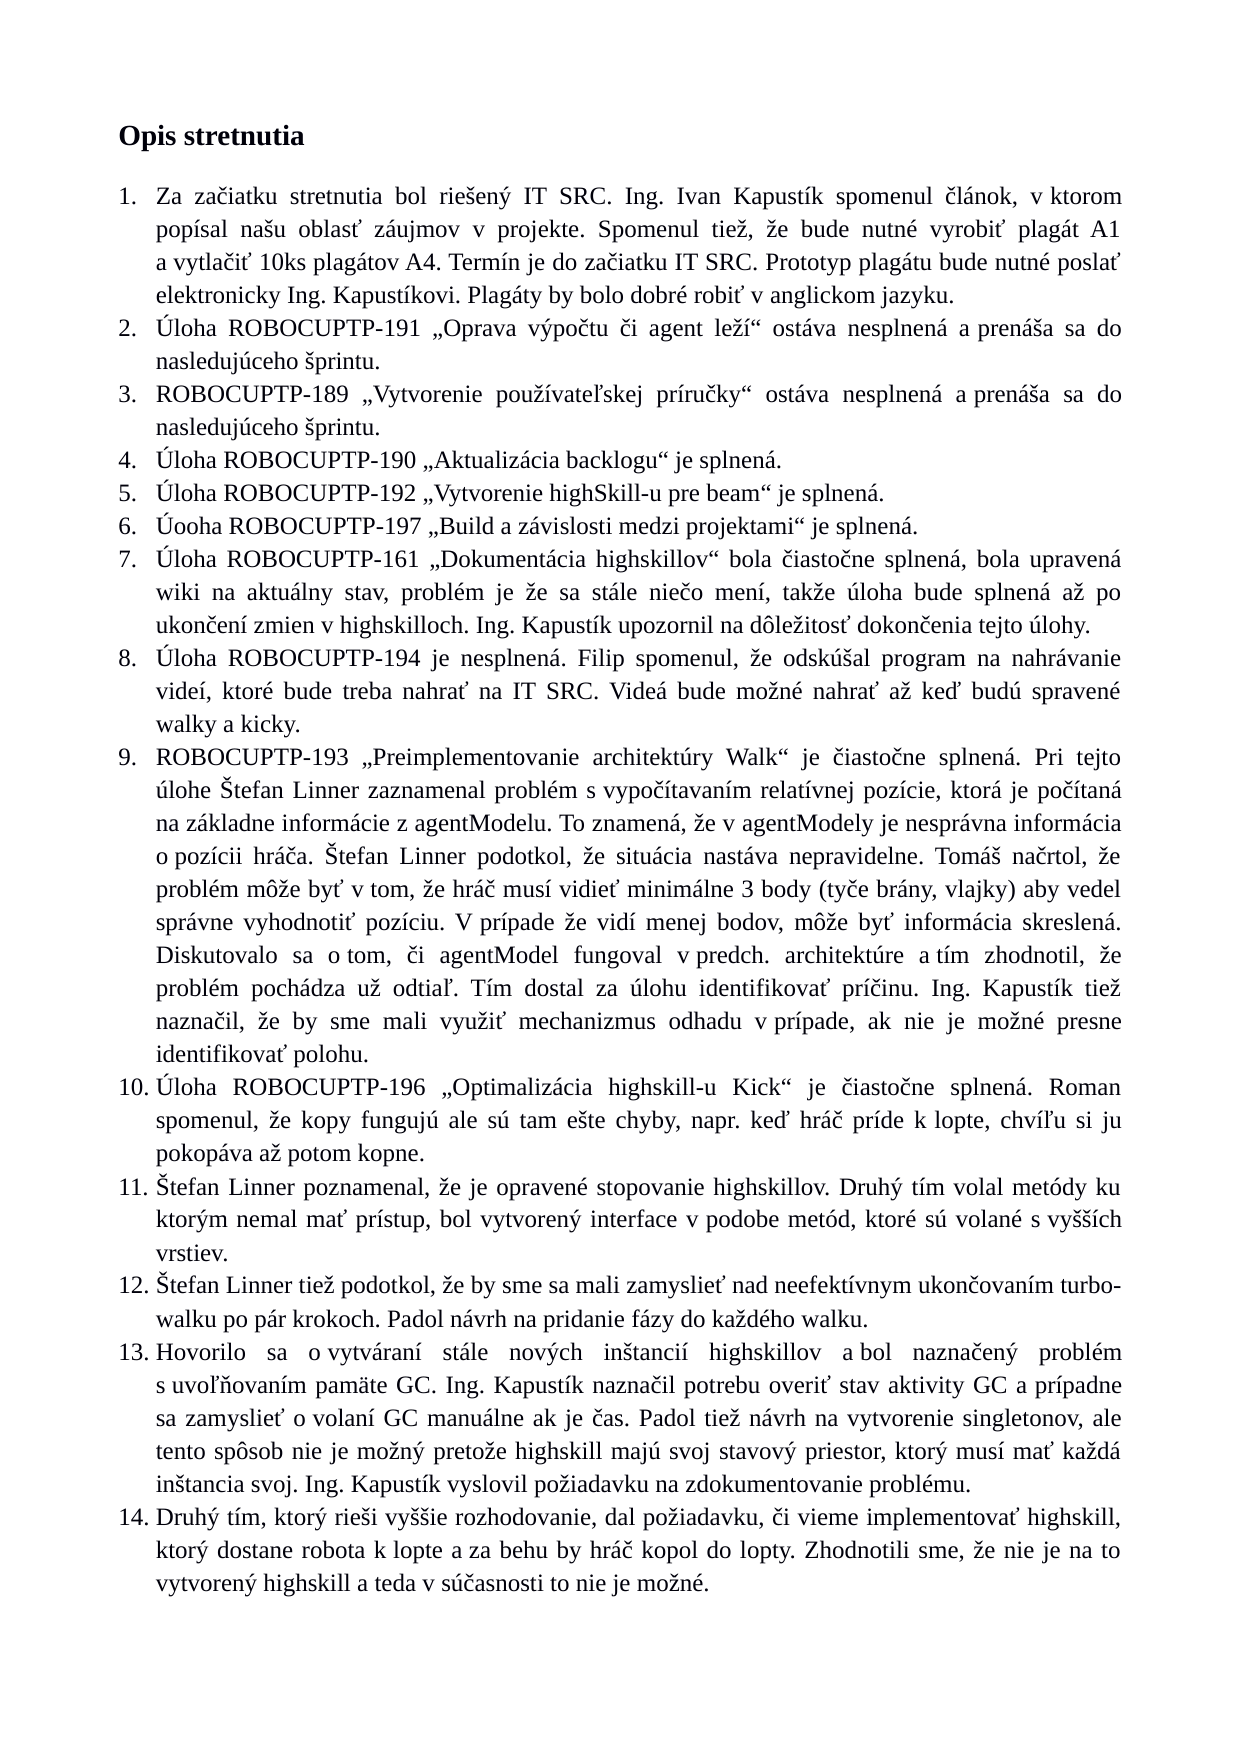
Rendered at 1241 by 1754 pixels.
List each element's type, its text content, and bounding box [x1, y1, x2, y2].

list Úloha ROBOCUPTP-161 „Dokumentácia highskillov“ bola čiastočne splnená, bola upravená wiki na aktuálny stav, problém je že sa stále niečo mení, takže úloha bude splnená až po ukončení zmien v highskilloch. Ing. Kapustík upozornil na dôležitosť dokončenia tejto úlohy. [118, 544, 1122, 639]
list Úloha ROBOCUPTP-194 je nesplnená. Filip spomenul, že odskúšal program na nahrávanie videí, ktoré bude treba nahrať na IT SRC. Videá bude možné nahrať až keď budú spravené walky a kicky. [118, 643, 1122, 738]
list Úloha ROBOCUPTP-190 „Aktualizácia backlogu“ je splnená. [118, 445, 1122, 474]
list Úloha ROBOCUPTP-191 „Oprava výpočtu či agent leží“ ostáva nesplnená a prenáša sa do nasledujúceho šprintu. [118, 313, 1122, 375]
text Opis stretnutia [118, 118, 1122, 152]
list ROBOCUPTP-193 „Preimplementovanie architektúry Walk“ je čiastočne splnená. Pri tejto úlohe Štefan Linner zaznamenal problém s vypočítavaním relatívnej pozície, ktorá je počítaná na základne informácie z agentModelu. To znamená, že v agentModely je nesprávna informácia o pozícii hráča. Štefan Linner podotkol, že situácia nastáva nepravidelne. Tomáš načrtol, že problém môže byť v tom, že hráč musí vidieť minimálne 3 body (tyče brány, vlajky) aby vedel správne vyhodnotiť pozíciu. V prípade že vidí menej bodov, môže byť informácia skreslená. Diskutovalo sa o tom, či agentModel fungoval v predch. architektúre a tím zhodnotil, že problém pochádza už odtiaľ. Tím dostal za úlohu identifikovať príčinu. Ing. Kapustík tiež naznačil, že by sme mali využiť mechanizmus odhadu v prípade, ak nie je možné presne identifikovať polohu. [118, 742, 1122, 1068]
list Štefan Linner tiež podotkol, že by sme sa mali zamyslieť nad neefektívnym ukončovaním turbo-walku po pár krokoch. Padol návrh na pridanie fázy do každého walku. [118, 1271, 1122, 1332]
list Úloha ROBOCUPTP-196 „Optimalizácia highskill-u Kick“ je čiastočne splnená. Roman spomenul, že kopy fungujú ale sú tam ešte chyby, napr. keď hráč príde k lopte, chvíľu si ju pokopáva až potom kopne. [118, 1072, 1122, 1167]
list Hovorilo sa o vytváraní stále nových inštancií highskillov a bol naznačený problém s uvoľňovaním pamäte GC. Ing. Kapustík naznačil potrebu overiť stav aktivity GC a prípadne sa zamyslieť o volaní GC manuálne ak je čas. Padol tiež návrh na vytvorenie singletonov, ale tento spôsob nie je možný pretože highskill majú svoj stavový priestor, ktorý musí mať každá inštancia svoj. Ing. Kapustík vyslovil požiadavku na zdokumentovanie problému. [118, 1337, 1122, 1497]
list ROBOCUPTP-189 „Vytvorenie používateľskej príručky“ ostáva nesplnená a prenáša sa do nasledujúceho šprintu. [118, 379, 1122, 441]
list Štefan Linner poznamenal, že je opravené stopovanie highskillov. Druhý tím volal metódy ku ktorým nemal mať prístup, bol vytvorený interface v podobe metód, ktoré sú volané s vyšších vrstiev. [118, 1172, 1122, 1266]
list Úooha ROBOCUPTP-197 „Build a závislosti medzi projektami“ je splnená. [118, 511, 1122, 540]
list Za začiatku stretnutia bol riešený IT SRC. Ing. Ivan Kapustík spomenul článok, v ktorom popísal našu oblasť záujmov v projekte. Spomenul tiež, že bude nutné vyrobiť plagát A1 a vytlačiť 10ks plagátov A4. Termín je do začiatku IT SRC. Prototyp plagátu bude nutné poslať elektronicky Ing. Kapustíkovi. Plagáty by bolo dobré robiť v anglickom jazyku. [118, 181, 1122, 309]
list Druhý tím, ktorý rieši vyššie rozhodovanie, dal požiadavku, či vieme implementovať highskill, ktorý dostane robota k lopte a za behu by hráč kopol do lopty. Zhodnotili sme, že nie je na to vytvorený highskill a teda v súčasnosti to nie je možné. [118, 1502, 1122, 1597]
list Úloha ROBOCUPTP-192 „Vytvorenie highSkill-u pre beam“ je splnená. [118, 478, 1122, 507]
